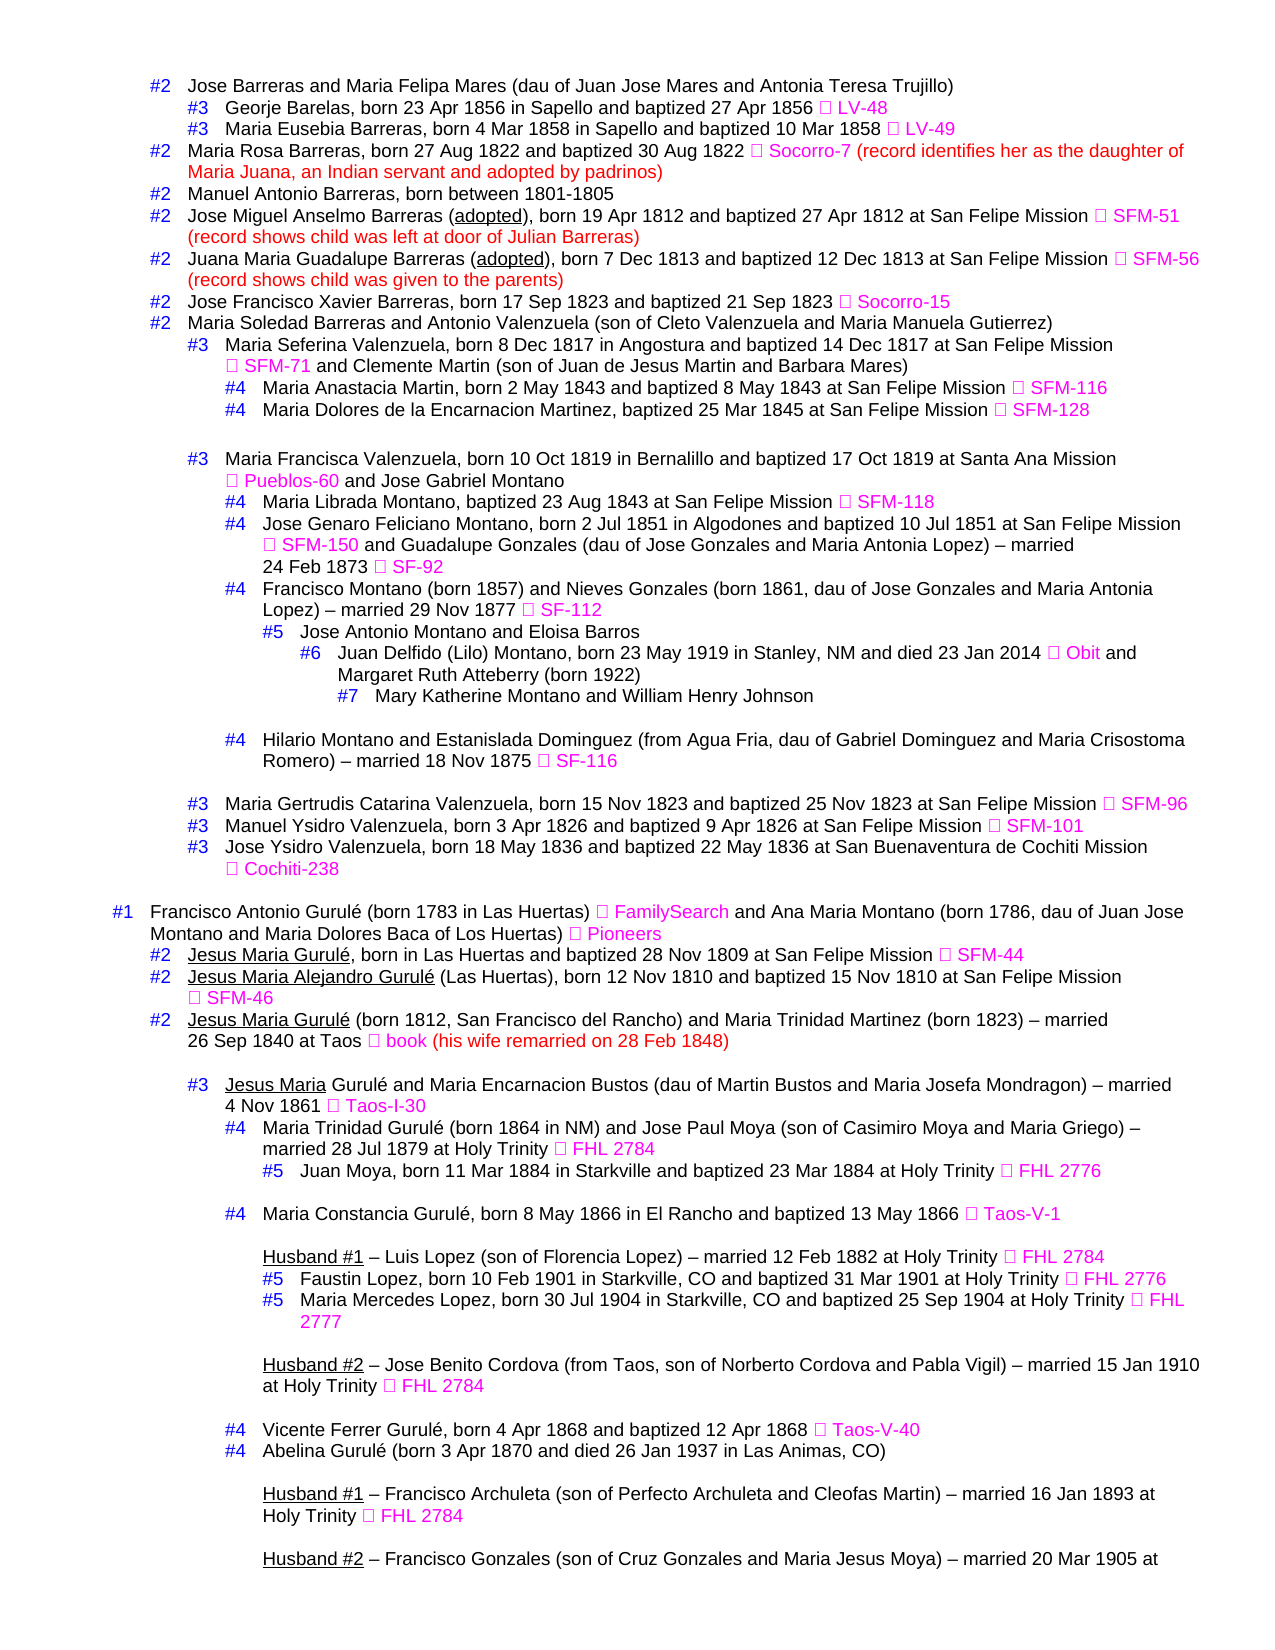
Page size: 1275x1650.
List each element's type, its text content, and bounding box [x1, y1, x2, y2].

text Maria Juana, an Indian servant and adopted by padrinos) [75, 161, 1200, 183]
text #3 Jose Ysidro Valenzuela, born 18 May 1836 and baptized 22 May 1836 at San Buenaventura de Cochiti Mission [75, 836, 1200, 858]
text 2777 [75, 1311, 1200, 1332]
text 4 Nov 1861  Taos-I-30 [75, 1095, 1200, 1116]
text  SFM-150 and Guadalupe Gonzales (dau of Jose Gonzales and Maria Antonia Lopez) – married [75, 534, 1200, 556]
text  SFM-46 [75, 987, 1200, 1009]
text #5 Maria Mercedes Lopez, born 30 Jul 1904 in Starkville, CO and baptized 25 Sep 1904 at Holy Trinity  FHL [75, 1289, 1200, 1311]
text #3 Maria Seferina Valenzuela, born 8 Dec 1817 in Angostura and baptized 14 Dec 1817 at San Felipe Mission [75, 334, 1200, 355]
text Romero) – married 18 Nov 1875  SF-116 [75, 750, 1200, 771]
text (record shows child was left at door of Julian Barreras) [75, 226, 1200, 247]
text Husband #1 – Luis Lopez (son of Florencia Lopez) – married 12 Feb 1882 at Holy Trinity  FHL 2784 [75, 1246, 1200, 1267]
text #1 Francisco Antonio Gurulé (born 1783 in Las Huertas)  FamilySearch and Ana Maria Montano (born 1786, dau of Juan Jose [75, 901, 1200, 922]
text #2 Maria Soledad Barreras and Antonio Valenzuela (son of Cleto Valenzuela and Maria Manuela Gutierrez) [75, 312, 1200, 334]
text #2 Jesus Maria Gurulé, born in Las Huertas and baptized 28 Nov 1809 at San Felipe Mission  SFM-44 [75, 944, 1200, 966]
text #2 Manuel Antonio Barreras, born between 1801-1805 [75, 183, 1200, 204]
text 24 Feb 1873  SF-92 [75, 556, 1200, 577]
text at Holy Trinity  FHL 2784 [75, 1375, 1200, 1397]
text #4 Maria Anastacia Martin, born 2 May 1843 and baptized 8 May 1843 at San Felipe Mission  SFM-116 [75, 377, 1200, 398]
text #4 Jose Genaro Feliciano Montano, born 2 Jul 1851 in Algodones and baptized 10 Jul 1851 at San Felipe Mission [75, 513, 1200, 534]
text #4 Hilario Montano and Estanislada Dominguez (from Agua Fria, dau of Gabriel Dominguez and Maria Crisostoma [75, 728, 1200, 750]
text #2 Jose Francisco Xavier Barreras, born 17 Sep 1823 and baptized 21 Sep 1823  Socorro-15 [75, 291, 1200, 312]
text #3 Maria Eusebia Barreras, born 4 Mar 1858 in Sapello and baptized 10 Mar 1858  LV-49 [75, 118, 1200, 140]
text  Pueblos-60 and Jose Gabriel Montano [75, 469, 1200, 491]
text #5 Jose Antonio Montano and Eloisa Barros [75, 621, 1200, 642]
text Lopez) – married 29 Nov 1877  SF-112 [75, 599, 1200, 621]
text (record shows child was given to the parents) [75, 269, 1200, 291]
text #2 Maria Rosa Barreras, born 27 Aug 1822 and baptized 30 Aug 1822  Socorro-7 (record identifies her as the daughter of [75, 140, 1200, 161]
text #2 Jesus Maria Alejandro Gurulé (Las Huertas), born 12 Nov 1810 and baptized 15 Nov 1810 at San Felipe Mission [75, 966, 1200, 987]
text married 28 Jul 1879 at Holy Trinity  FHL 2784 [75, 1138, 1200, 1159]
text #3 Maria Francisca Valenzuela, born 10 Oct 1819 in Bernalillo and baptized 17 Oct 1819 at Santa Ana Mission [75, 448, 1200, 469]
text #3 Georje Barelas, born 23 Apr 1856 in Sapello and baptized 27 Apr 1856  LV-48 [75, 97, 1200, 118]
text Margaret Ruth Atteberry (born 1922) [75, 664, 1200, 685]
text #4 Maria Constancia Gurulé, born 8 May 1866 in El Rancho and baptized 13 May 1866  Taos-V-1 [75, 1203, 1200, 1224]
text  Cochiti-238 [75, 858, 1200, 879]
text Husband #2 – Francisco Gonzales (son of Cruz Gonzales and Maria Jesus Moya) – married 20 Mar 1905 at [75, 1548, 1200, 1569]
text #4 Maria Dolores de la Encarnacion Martinez, baptized 25 Mar 1845 at San Felipe Mission  SFM-128 [75, 398, 1200, 420]
text #2 Juana Maria Guadalupe Barreras (adopted), born 7 Dec 1813 and baptized 12 Dec 1813 at San Felipe Mission  SFM-56 [75, 247, 1200, 269]
text  SFM-71 and Clemente Martin (son of Juan de Jesus Martin and Barbara Mares) [75, 355, 1200, 377]
text #4 Francisco Montano (born 1857) and Nieves Gonzales (born 1861, dau of Jose Gonzales and Maria Antonia [75, 577, 1200, 599]
text Husband #2 – Jose Benito Cordova (from Taos, son of Norberto Cordova and Pabla Vigil) – married 15 Jan 1910 [75, 1354, 1200, 1375]
text #2 Jose Miguel Anselmo Barreras (adopted), born 19 Apr 1812 and baptized 27 Apr 1812 at San Felipe Mission  SFM-51 [75, 204, 1200, 226]
text #5 Juan Moya, born 11 Mar 1884 in Starkville and baptized 23 Mar 1884 at Holy Trinity  FHL 2776 [75, 1159, 1200, 1181]
text #4 Abelina Gurulé (born 3 Apr 1870 and died 26 Jan 1937 in Las Animas, CO) [75, 1440, 1200, 1461]
text #4 Vicente Ferrer Gurulé, born 4 Apr 1868 and baptized 12 Apr 1868  Taos-V-40 [75, 1418, 1200, 1440]
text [75, 1504, 1200, 1526]
text #7 Mary Katherine Montano and William Henry Johnson [75, 685, 1200, 707]
text #2 Jesus Maria Gurulé (born 1812, San Francisco del Rancho) and Maria Trinidad Martinez (born 1823) – married [75, 1009, 1200, 1030]
text #3 Manuel Ysidro Valenzuela, born 3 Apr 1826 and baptized 9 Apr 1826 at San Felipe Mission  SFM-101 [75, 814, 1200, 836]
text #4 Maria Trinidad Gurulé (born 1864 in NM) and Jose Paul Moya (son of Casimiro Moya and Maria Griego) – [75, 1116, 1200, 1138]
text #6 Juan Delfido (Lilo) Montano, born 23 May 1919 in Stanley, NM and died 23 Jan 2014  Obit and [75, 642, 1200, 664]
text #5 Faustin Lopez, born 10 Feb 1901 in Starkville, CO and baptized 31 Mar 1901 at Holy Trinity  FHL 2776 [75, 1267, 1200, 1289]
text #3 Jesus Maria Gurulé and Maria Encarnacion Bustos (dau of Martin Bustos and Maria Josefa Mondragon) – married [75, 1073, 1200, 1095]
text 26 Sep 1840 at Taos  book (his wife remarried on 28 Feb 1848) [75, 1030, 1200, 1052]
text #3 Maria Gertrudis Catarina Valenzuela, born 15 Nov 1823 and baptized 25 Nov 1823 at San Felipe Mission  SFM-96 [75, 793, 1200, 814]
text Montano and Maria Dolores Baca of Los Huertas)  Pioneers [75, 922, 1200, 944]
text Husband #1 – Francisco Archuleta (son of Perfecto Archuleta and Cleofas Martin) – married 16 Jan 1893 at [75, 1483, 1200, 1504]
text #2 Jose Barreras and Maria Felipa Mares (dau of Juan Jose Mares and Antonia Teresa Trujillo) [75, 75, 1200, 97]
text #4 Maria Librada Montano, baptized 23 Aug 1843 at San Felipe Mission  SFM-118 [75, 491, 1200, 513]
